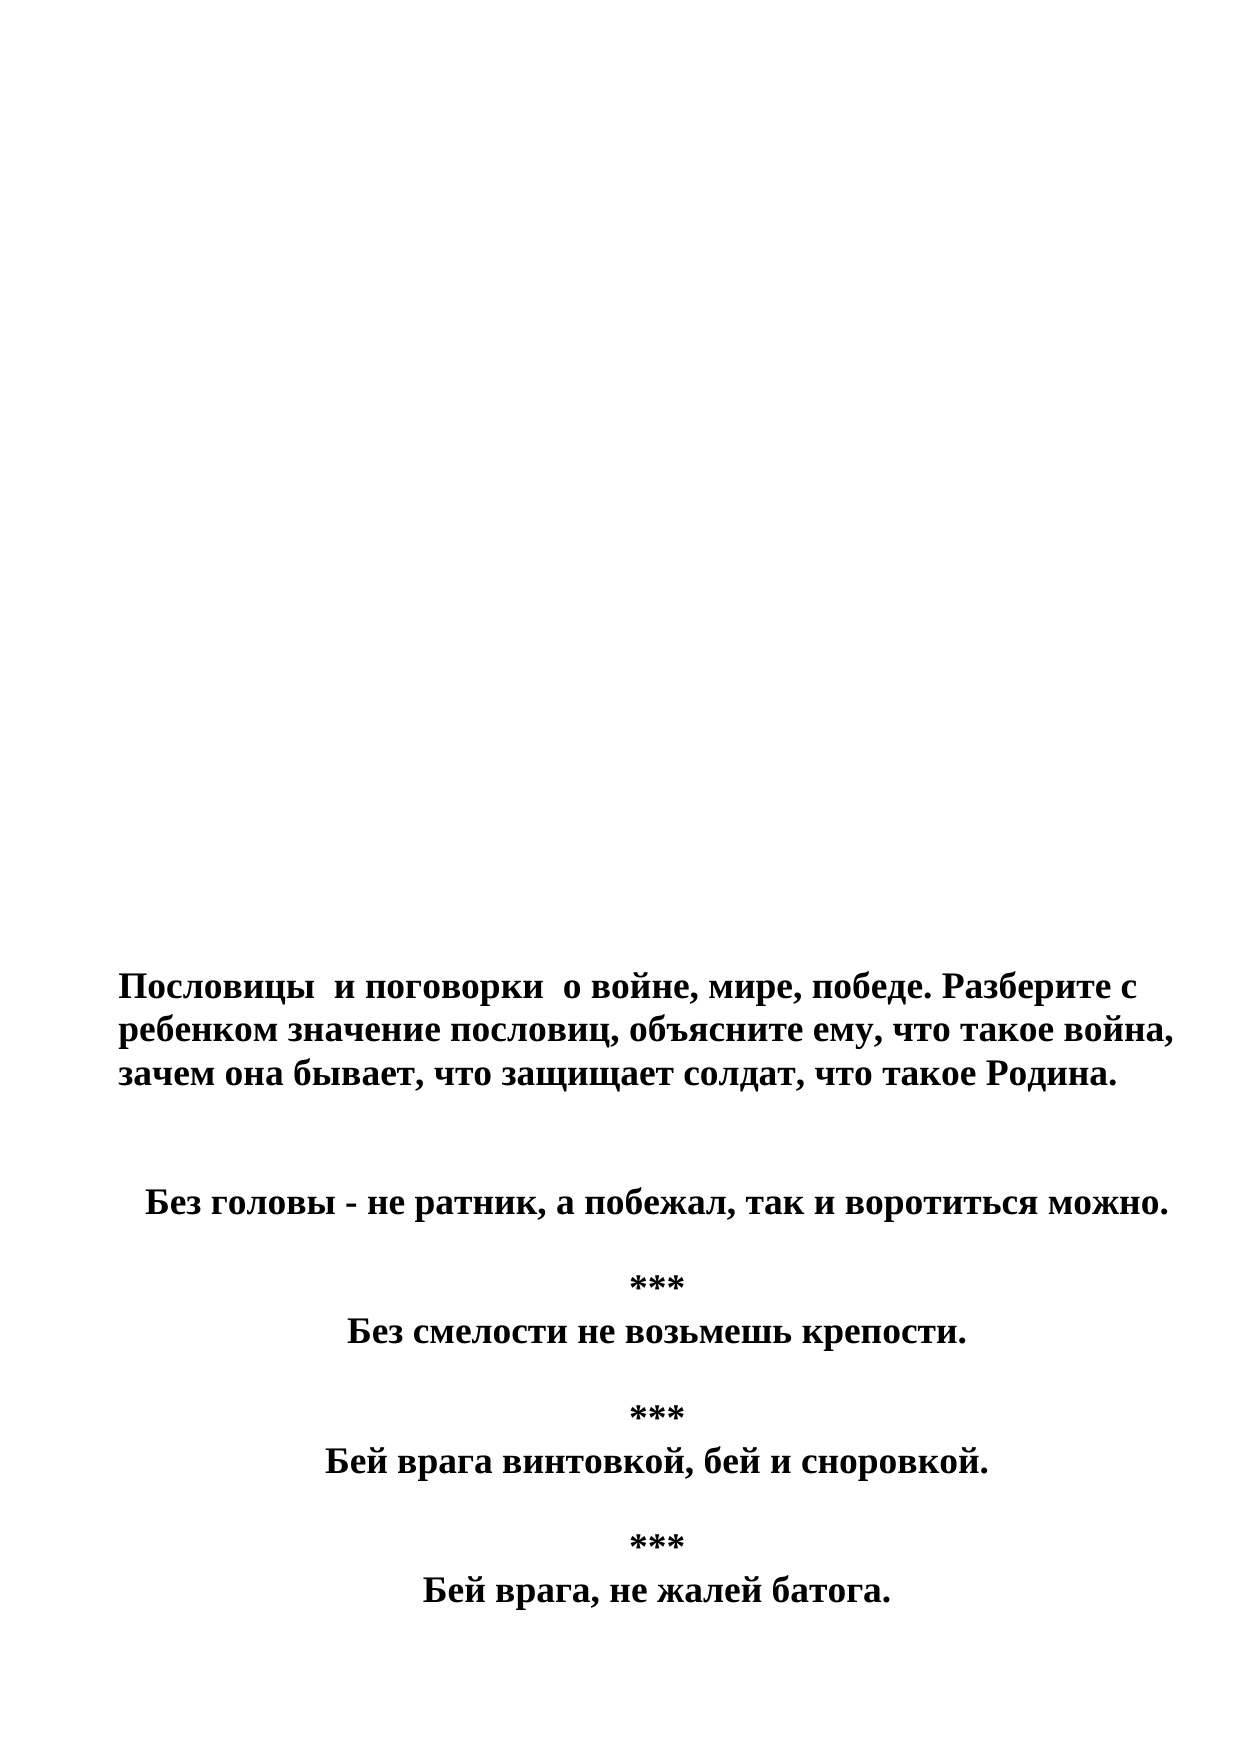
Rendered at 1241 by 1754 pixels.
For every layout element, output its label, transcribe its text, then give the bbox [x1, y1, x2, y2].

text *** [118, 1395, 1196, 1438]
text Без головы - не ратник, а побежал, так и воротиться можно. [118, 1179, 1196, 1222]
text Пословицы и поговорки о войне, мире, победе. Разберите с ребенком значение пословиц, объясните ему, что такое война, зачем она бывает, что защищает солдат, что такое Родина. [118, 964, 1196, 1093]
text *** [118, 1266, 1196, 1309]
text Без смелости не возьмешь крепости. [118, 1309, 1196, 1352]
text Бей врага винтовкой, бей и сноровкой. [118, 1438, 1196, 1481]
text *** [118, 1524, 1196, 1567]
text Бей врага, не жалей батога. [118, 1567, 1196, 1611]
